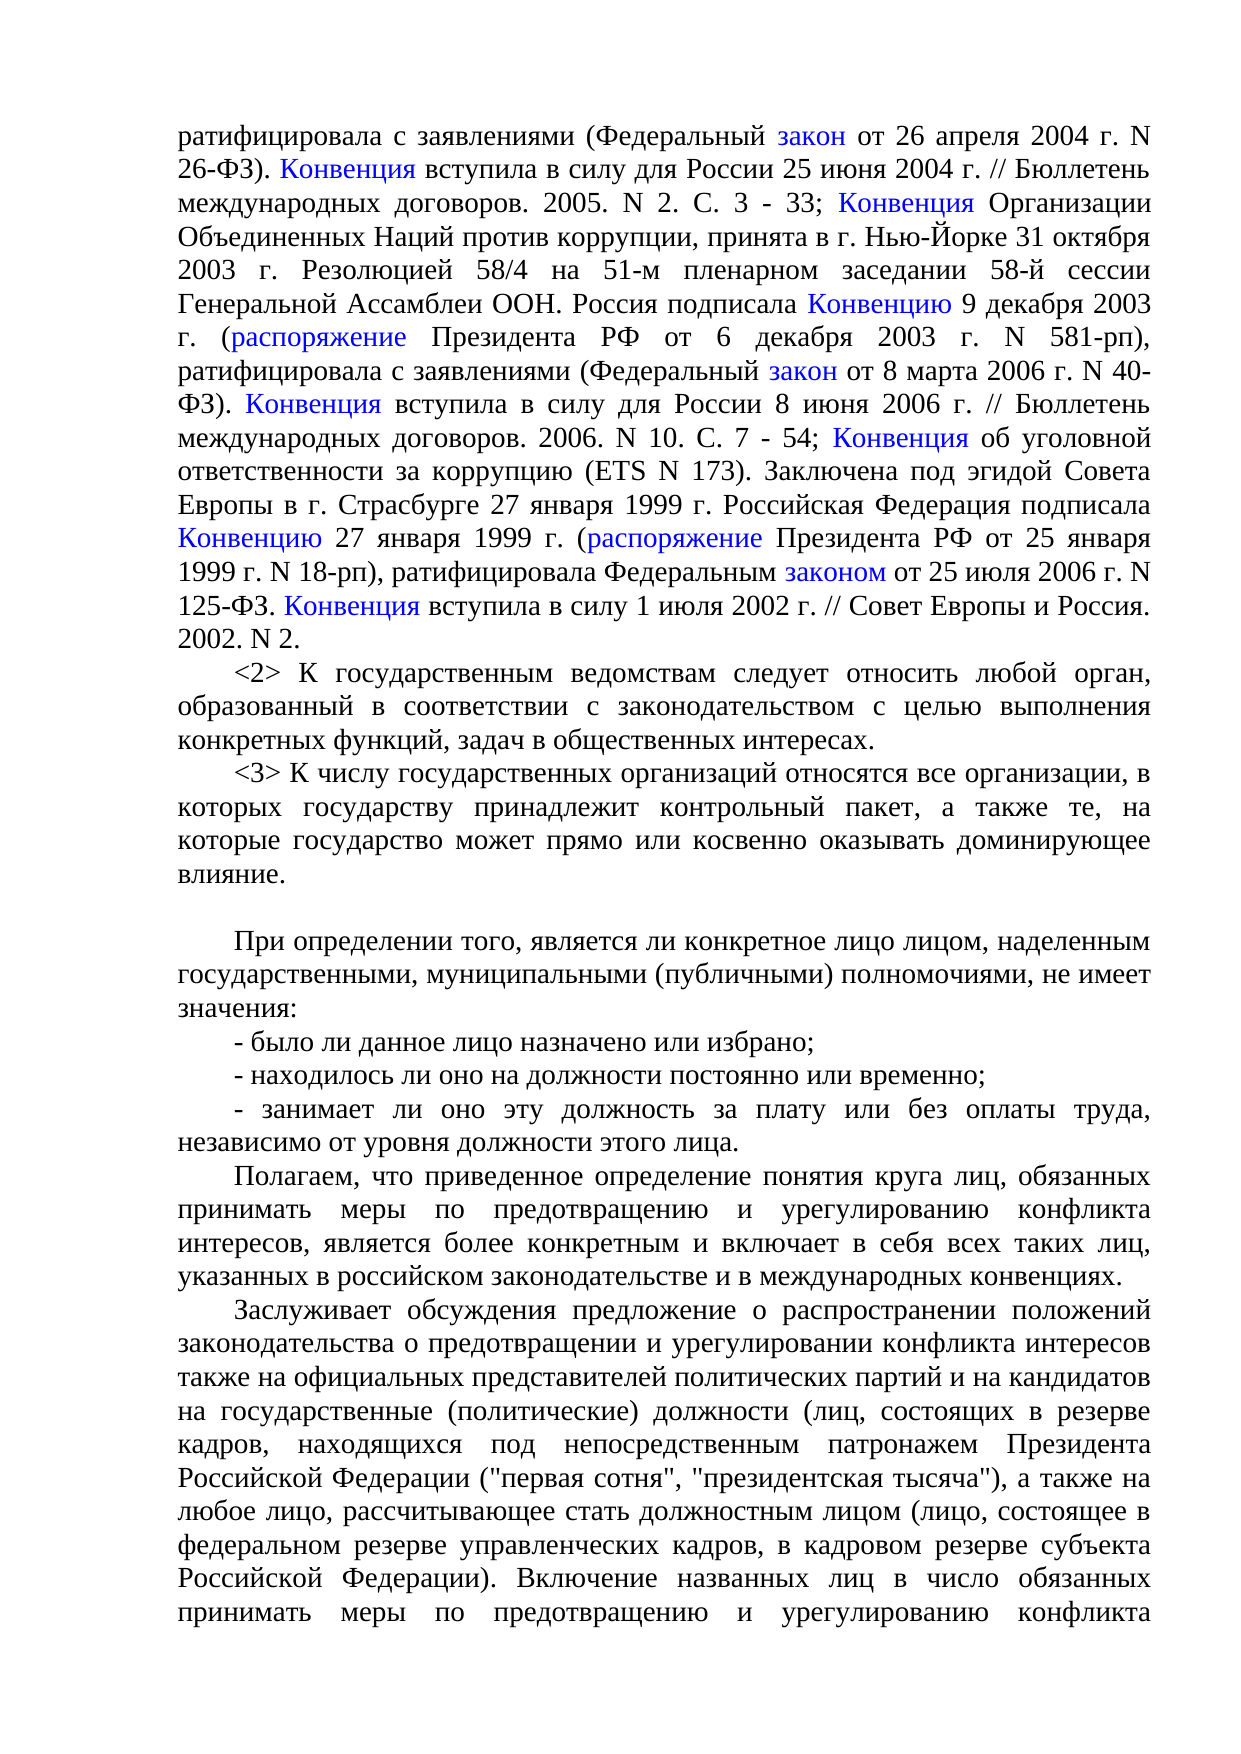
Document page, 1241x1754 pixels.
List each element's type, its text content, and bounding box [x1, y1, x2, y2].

text - находилось ли оно на должности постоянно или временно; [177, 1057, 1152, 1091]
text - занимает ли оно эту должность за плату или без оплаты труда, независимо от уровня должности этого лица. [177, 1091, 1152, 1158]
text - было ли данное лицо назначено или избрано; [177, 1024, 1152, 1057]
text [177, 1292, 1152, 1627]
text <2> К государственным ведомствам следует относить любой орган, образованный в соответствии с законодательством с целью выполнения конкретных функций, задач в общественных интересах. [177, 655, 1152, 755]
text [177, 118, 1152, 655]
text При определении того, является ли конкретное лицо лицом, наделенным государственными, муниципальными (публичными) полномочиями, не имеет значения: [177, 923, 1152, 1024]
text Полагаем, что приведенное определение понятия круга лиц, обязанных принимать меры по предотвращению и урегулированию конфликта интересов, является более конкретным и включает в себя всех таких лиц, указанных в российском законодательстве и в международных конвенциях. [177, 1158, 1152, 1292]
text <3> К числу государственных организаций относятся все организации, в которых государству принадлежит контрольный пакет, а также те, на которые государство может прямо или косвенно оказывать доминирующее влияние. [177, 755, 1152, 889]
